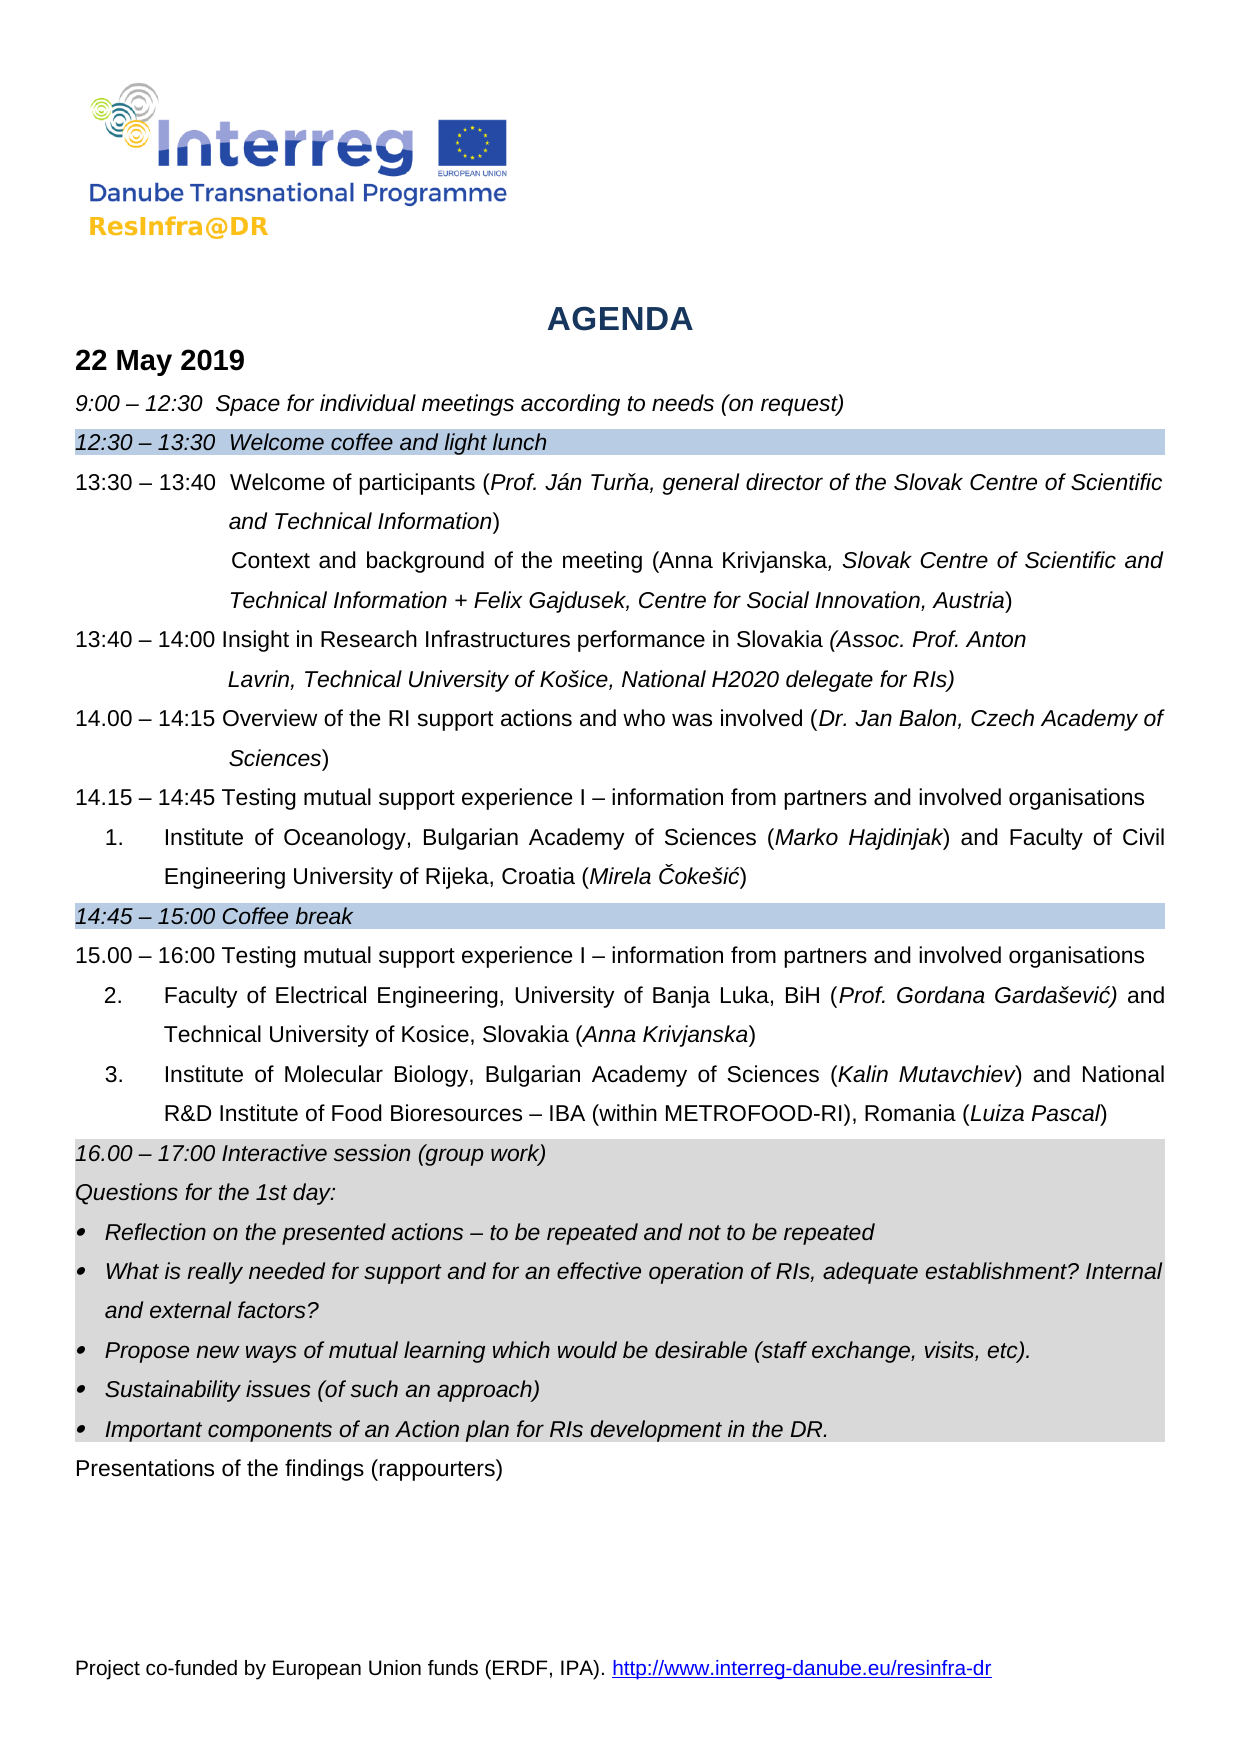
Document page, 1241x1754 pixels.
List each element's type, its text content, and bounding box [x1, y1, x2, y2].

list Reflection on the presented actions – to be repeated and not to be repeated [75, 1218, 1165, 1245]
text 9:00 – 12:30 Space for individual meetings according to needs (on request) [75, 389, 1165, 416]
text Questions for the 1st day: [75, 1179, 1165, 1205]
text 13:30 – 13:40 Welcome of participants (Prof. Ján Turňa, general director of the Slovak Centre of Scientific and Technical Information) [75, 468, 1165, 534]
text 22 May 2019 [75, 343, 1165, 377]
list What is really needed for support and for an effective operation of RIs, adequate establishment? Internal and external factors? [75, 1258, 1165, 1324]
text Context and background of the meeting (Anna Krivjanska, Slovak Centre of Scientific and Technical Information + Felix Gajdusek, Centre for Social Innovation, Austria) [222, 547, 1165, 613]
text 14:45 – 15:00 Coffee break [75, 903, 1165, 929]
text 16.00 – 17:00 Interactive session (group work) [75, 1139, 1165, 1166]
text 15.00 – 16:00 Testing mutual support experience I – information from partners and involved organisations [75, 942, 1165, 968]
text Lavrin, Technical University of Košice, National H2020 delegate for RIs) [75, 666, 1165, 692]
text 14.00 – 14:15 Overview of the RI support actions and who was involved (Dr. Jan Balon, Czech Academy of Sciences) [75, 705, 1165, 771]
text 14.15 – 14:45 Testing mutual support experience I – information from partners and involved organisations [75, 784, 1165, 811]
text 13:40 – 14:00 Insight in Research Infrastructures performance in Slovakia (Assoc. Prof. Anton [75, 626, 1165, 653]
list Important components of an Action plan for RIs development in the DR. [75, 1416, 1165, 1442]
list Sustainability issues (of such an approach) [75, 1376, 1165, 1403]
list Institute of Molecular Biology, Bulgarian Academy of Sciences (Kalin Mutavchiev) and National R&D Institute of Food Bioresources – IBA (within METROFOOD-RI), Romania (Luiza Pascal) [104, 1061, 1165, 1126]
text AGENDA [75, 299, 1165, 338]
text Presentations of the findings (rappourters) [75, 1455, 1165, 1482]
text 12:30 – 13:30 Welcome coffee and light lunch [75, 429, 1165, 455]
list Faculty of Electrical Engineering, University of Banja Luka, BiH (Prof. Gordana Gardašević) and Technical University of Kosice, Slovakia (Anna Krivjanska) [104, 982, 1165, 1047]
picture [75, 73, 518, 244]
list Propose new ways of mutual learning which would be desirable (staff exchange, visits, etc). [75, 1337, 1165, 1363]
list Institute of Oceanology, Bulgarian Academy of Sciences (Marko Hajdinjak) and Faculty of Civil Engineering University of Rijeka, Croatia (Mirela Čokešić) [104, 824, 1165, 889]
